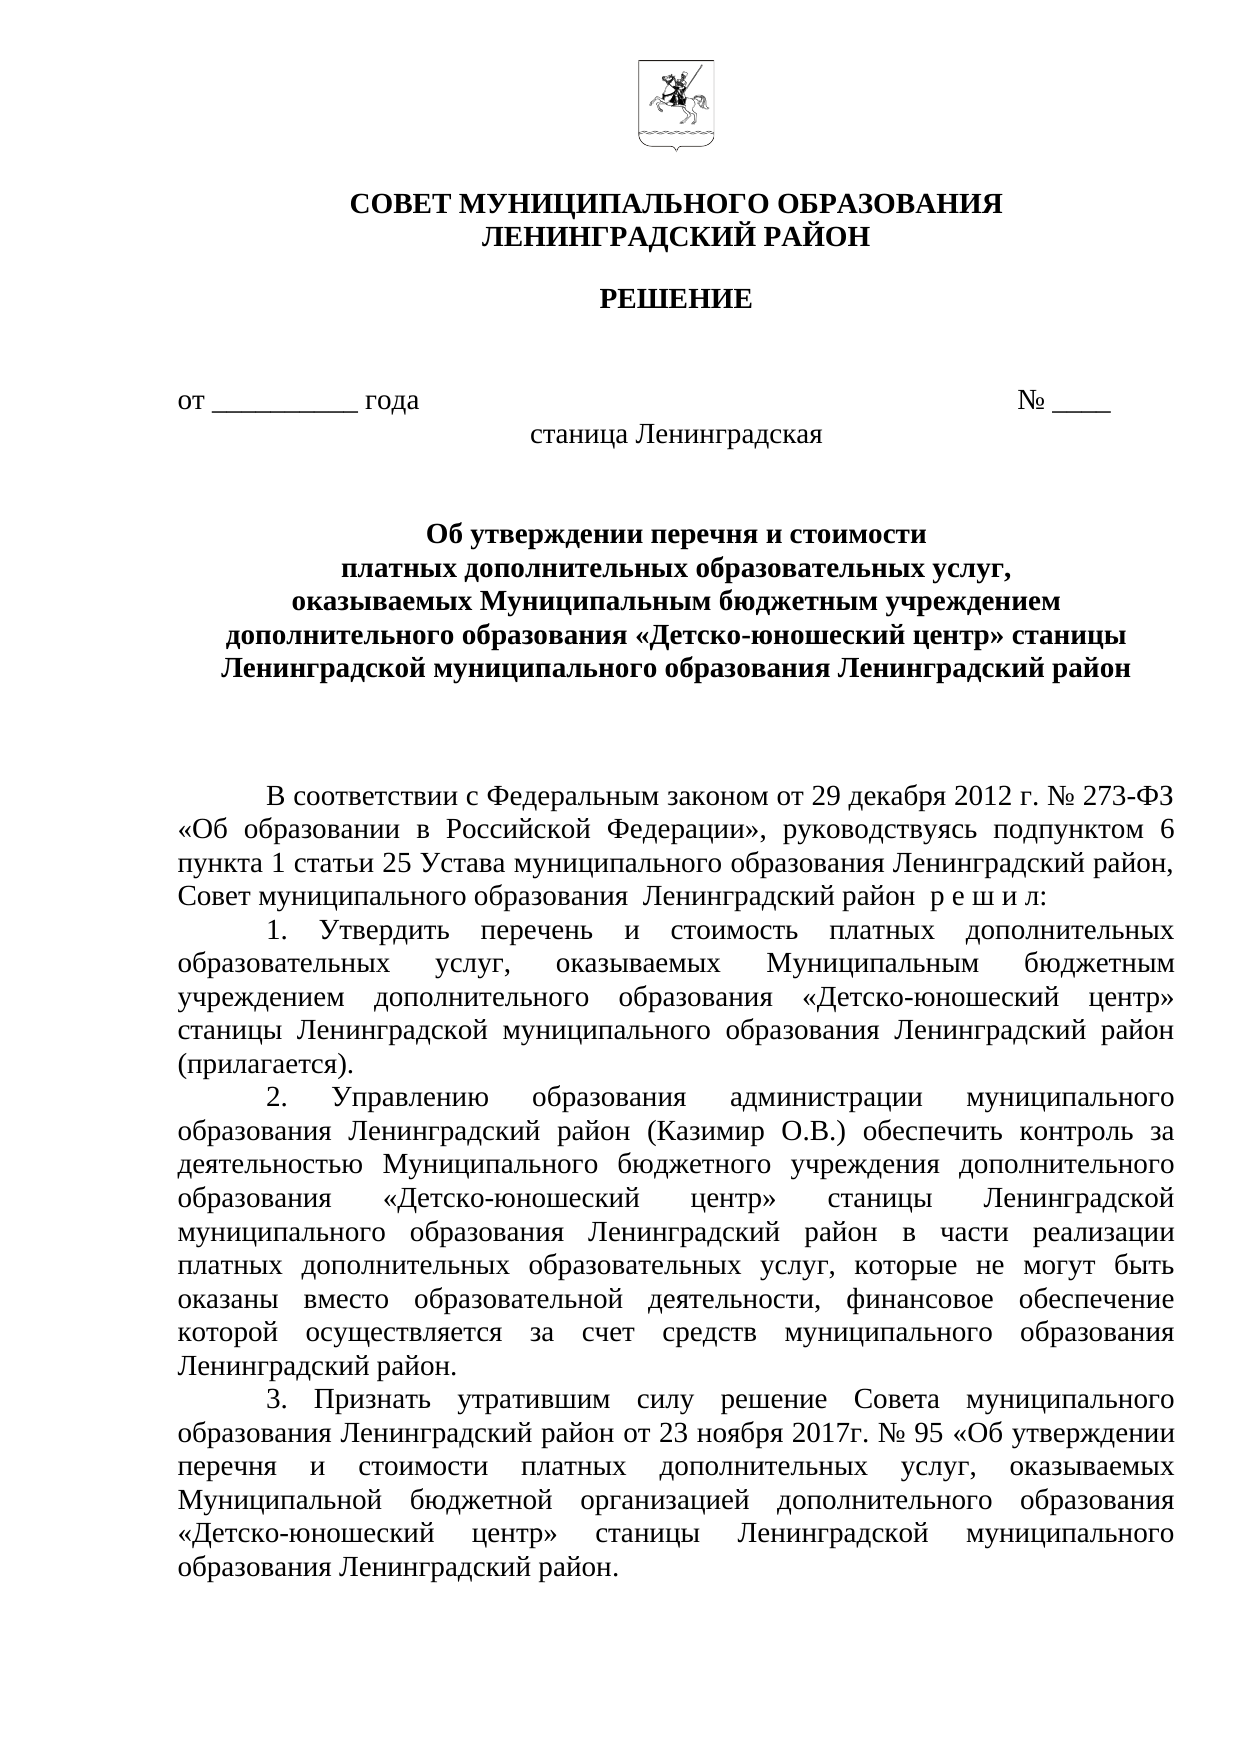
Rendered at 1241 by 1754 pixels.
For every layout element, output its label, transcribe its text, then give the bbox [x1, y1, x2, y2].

text платных дополнительных образовательных услуг, [177, 550, 1175, 583]
text от __________ года № ____ [177, 382, 1175, 416]
text станица Ленинградская [177, 416, 1175, 449]
text оказываемых Муниципальным бюджетным учреждением дополнительного образования «Детско-юношеский центр» станицы Ленинградской муниципального образования Ленинградский район [177, 583, 1175, 684]
text 2. Управлению образования администрации муниципального образования Ленинградский район (Казимир О.В.) обеспечить контроль за деятельностью Муниципального бюджетного учреждения дополнительного образования «Детско-юношеский центр» станицы Ленинградской муниципального образования Ленинградский район в части реализации платных дополнительных образовательных услуг, которые не могут быть оказаны вместо образовательной деятельности, финансовое обеспечение которой осуществляется за счет средств муниципального образования Ленинградский район. [177, 1079, 1175, 1381]
text РЕШЕНИЕ [177, 282, 1175, 315]
text 1. Утвердить перечень и стоимость платных дополнительных образовательных услуг, оказываемых Муниципальным бюджетным учреждением дополнительного образования «Детско-юношеский центр» станицы Ленинградской муниципального образования Ленинградский район (прилагается). [177, 912, 1175, 1079]
text Об утверждении перечня и стоимости [177, 516, 1175, 550]
text В соответствии с Федеральным законом от 29 декабря 2012 г. № 273-ФЗ «Об образовании в Российской Федерации», руководствуясь подпунктом 6 пункта 1 статьи 25 Устава муниципального образования Ленинградский район, Совет муниципального образования Ленинградский район р е ш и л: [177, 778, 1175, 912]
text 3. Признать утратившим силу решение Совета муниципального образования Ленинградский район от 23 ноября 2017г. № 95 «Об утверждении перечня и стоимости платных дополнительных услуг, оказываемых Муниципальной бюджетной организацией дополнительного образования «Детско-юношеский центр» станицы Ленинградской муниципального образования Ленинградский район. [177, 1381, 1175, 1583]
subtitle СОВЕТ МУНИЦИПАЛЬНОГО ОБРАЗОВАНИЯ [177, 186, 1175, 219]
subtitle ЛЕНИНГРАДСКИЙ РАЙОН [177, 219, 1175, 253]
